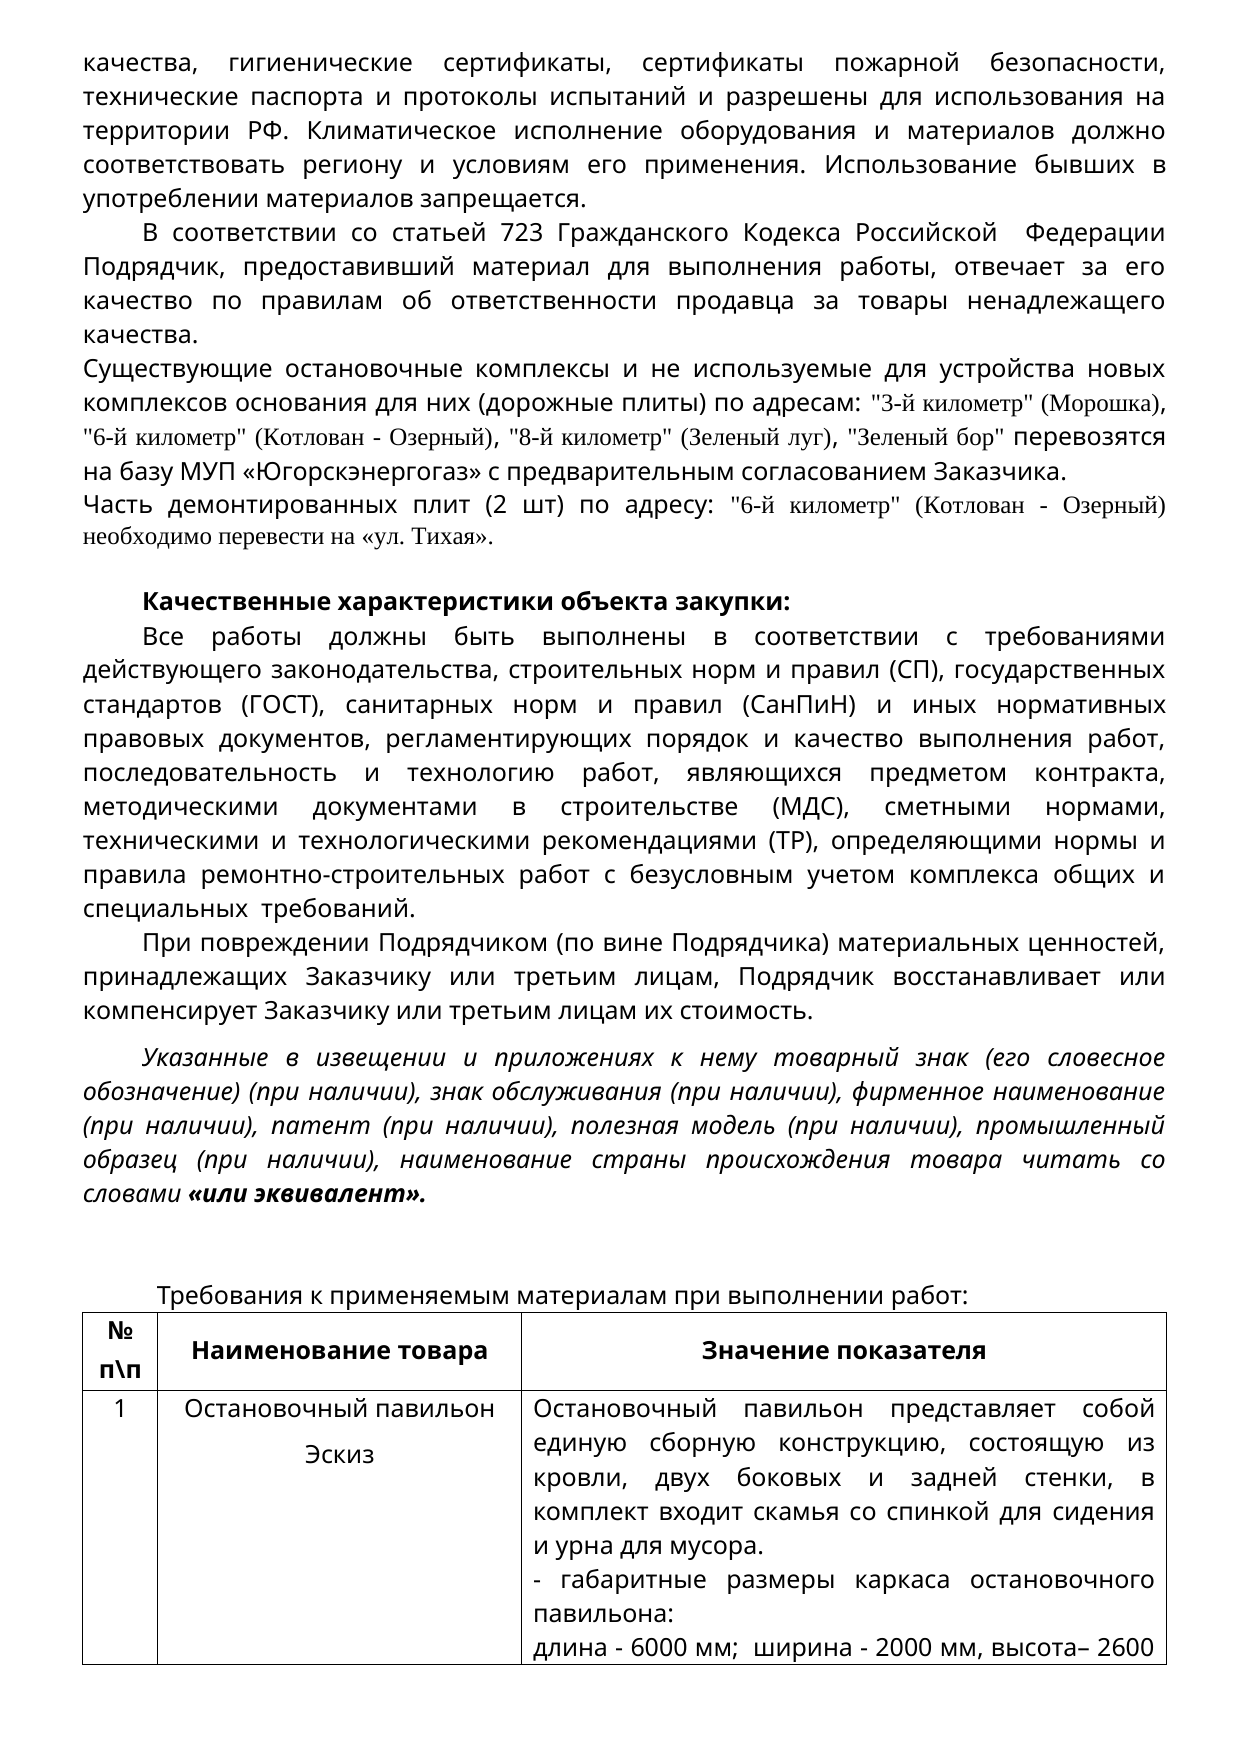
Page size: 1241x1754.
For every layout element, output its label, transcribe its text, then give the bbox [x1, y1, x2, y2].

table_header Наименование товара [158, 1313, 521, 1390]
text Требования к применяемым материалам при выполнении работ: [83, 1278, 1167, 1312]
text При повреждении Подрядчиком (по вине Подрядчика) материальных ценностей, принадлежащих Заказчику или третьим лицам, Подрядчик восстанавливает или компенсирует Заказчику или третьим лицам их стоимость. [83, 925, 1167, 1027]
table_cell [522, 1391, 1166, 1663]
text Часть демонтированных плит (2 шт) по адресу: "6-й километр" (Котлован - Озерный) необходимо перевести на «ул. Тихая». [83, 487, 1167, 550]
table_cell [158, 1391, 521, 1663]
table_header № п\п [83, 1313, 157, 1390]
text Все работы должны быть выполнены в соответствии с требованиями действующего законодательства, строительных норм и правил (СП), государственных стандартов (ГОСТ), санитарных норм и правил (СанПиН) и иных нормативных правовых документов, регламентирующих порядок и качество выполнения работ, последовательность и технологию работ, являющихся предметом контракта, методическими документами в строительстве (МДС), сметными нормами, техническими и технологическими рекомендациями (ТР), определяющими нормы и правила ремонтно-строительных работ с безусловным учетом комплекса общих и специальных требований. [83, 618, 1167, 925]
table_header Значение показателя [522, 1313, 1166, 1390]
text Существующие остановочные комплексы и не используемые для устройства новых комплексов основания для них (дорожные плиты) по адресам: "3-й километр" (Морошка), "6-й километр" (Котлован - Озерный), "8-й километр" (Зеленый луг), "Зеленый бор" перевозятся на базу МУП «Югорскэнергогаз» с предварительным согласованием Заказчика. [83, 351, 1167, 487]
text Указанные в извещении и приложениях к нему товарный знак (его словесное обозначение) (при наличии), знак обслуживания (при наличии), фирменное наименование (при наличии), патент (при наличии), полезная модель (при наличии), промышленный образец (при наличии), наименование страны происхождения товара читать со словами «или эквивалент». [83, 1039, 1167, 1210]
text Качественные характеристики объекта закупки: [83, 584, 1167, 618]
table_cell 1 [83, 1391, 157, 1663]
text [83, 44, 1167, 215]
